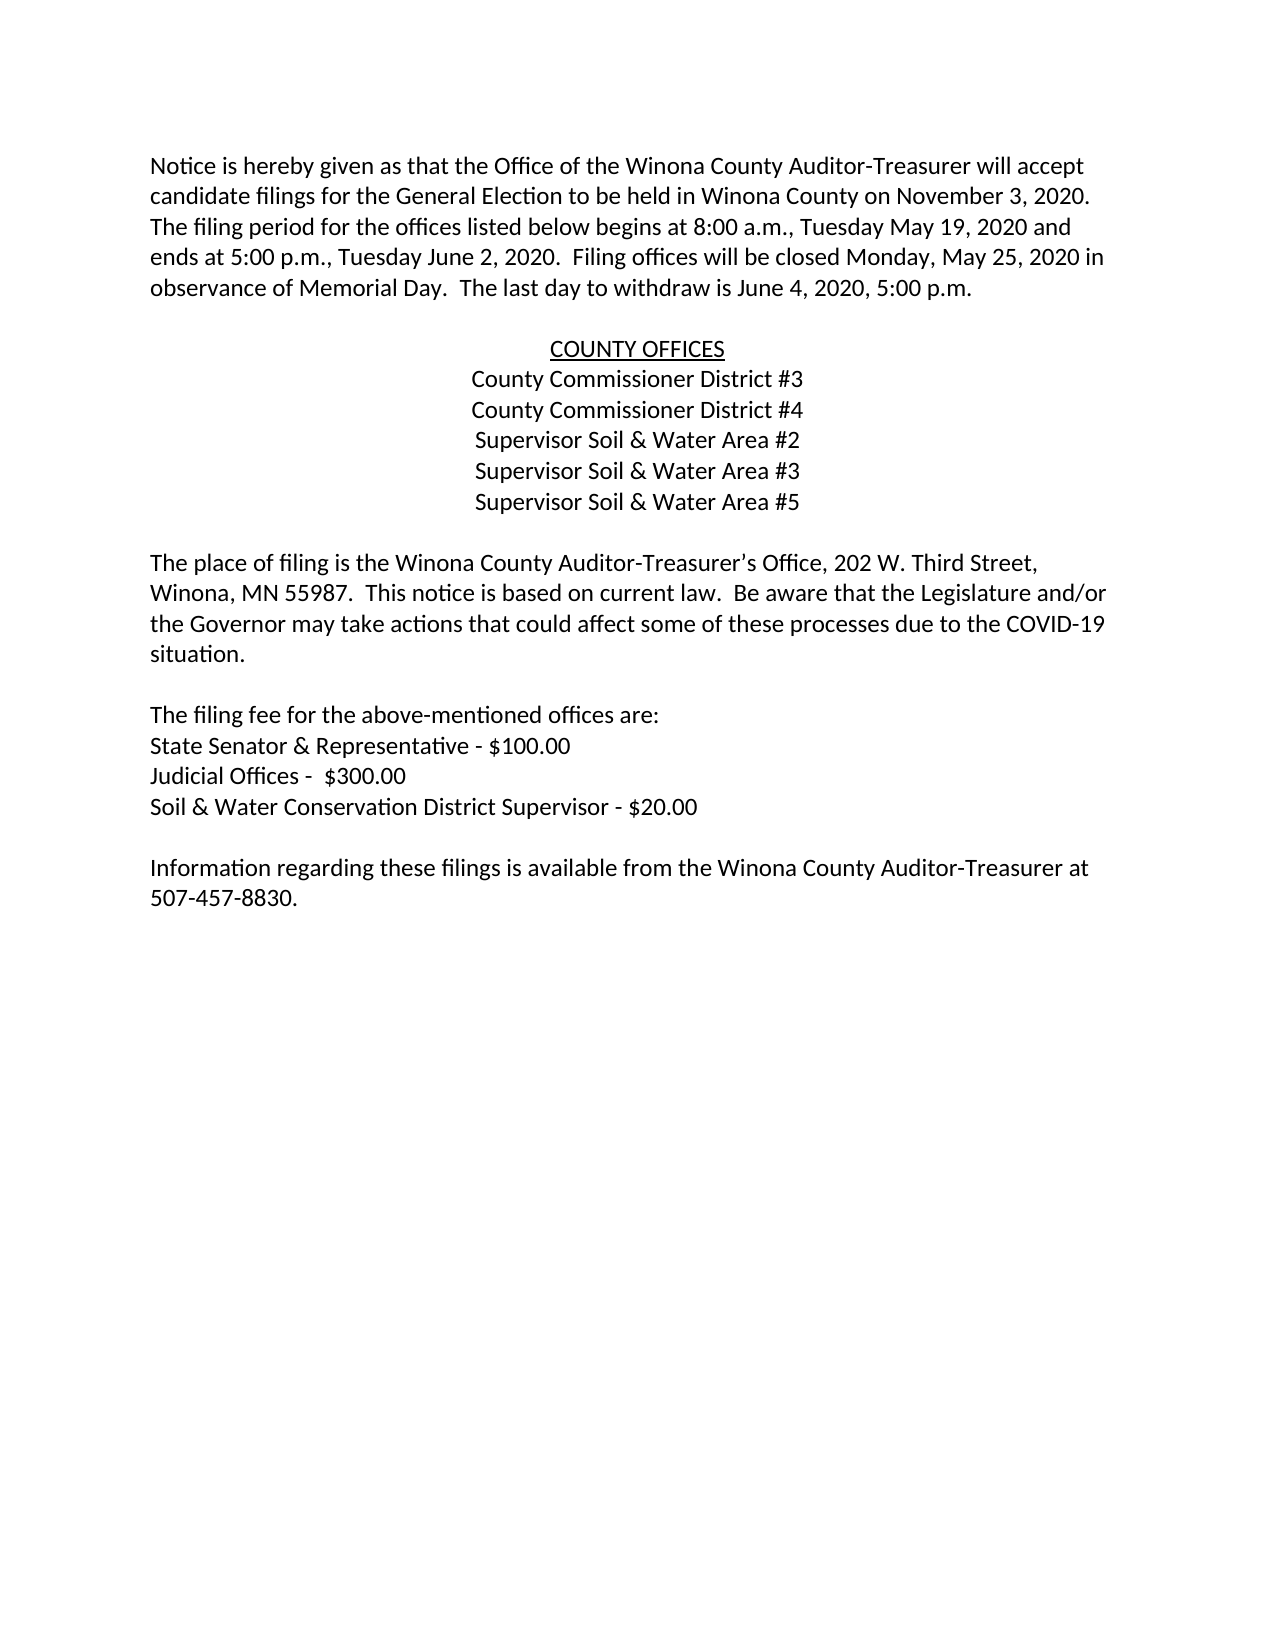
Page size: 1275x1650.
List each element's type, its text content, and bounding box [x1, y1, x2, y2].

text Information regarding these filings is available from the Winona County Auditor-Treasurer at 507-457-8830. [150, 852, 1125, 913]
text Notice is hereby given as that the Office of the Winona County Auditor-Treasurer will accept candidate filings for the General Election to be held in Winona County on November 3, 2020. The filing period for the offices listed below begins at 8:00 a.m., Tuesday May 19, 2020 and ends at 5:00 p.m., Tuesday June 2, 2020. Filing offices will be closed Monday, May 25, 2020 in observance of Memorial Day. The last day to withdraw is June 4, 2020, 5:00 p.m. [150, 150, 1125, 303]
text Judicial Offices - $300.00 [150, 760, 1125, 791]
text The filing fee for the above-mentioned offices are: [150, 699, 1125, 730]
text The place of filing is the Winona County Auditor-Treasurer’s Office, 202 W. Third Street, Winona, MN 55987. This notice is based on current law. Be aware that the Legislature and/or the Governor may take actions that could affect some of these processes due to the COVID-19 situation. [150, 547, 1125, 669]
text County Commissioner District #3 [150, 364, 1125, 394]
text Supervisor Soil & Water Area #5 [150, 486, 1125, 516]
text County Commissioner District #4 [150, 394, 1125, 425]
text Soil & Water Conservation District Supervisor - $20.00 [150, 791, 1125, 821]
text Supervisor Soil & Water Area #2 [150, 425, 1125, 455]
text Supervisor Soil & Water Area #3 [150, 455, 1125, 486]
text COUNTY OFFICES [150, 333, 1125, 364]
text State Senator & Representative - $100.00 [150, 730, 1125, 760]
